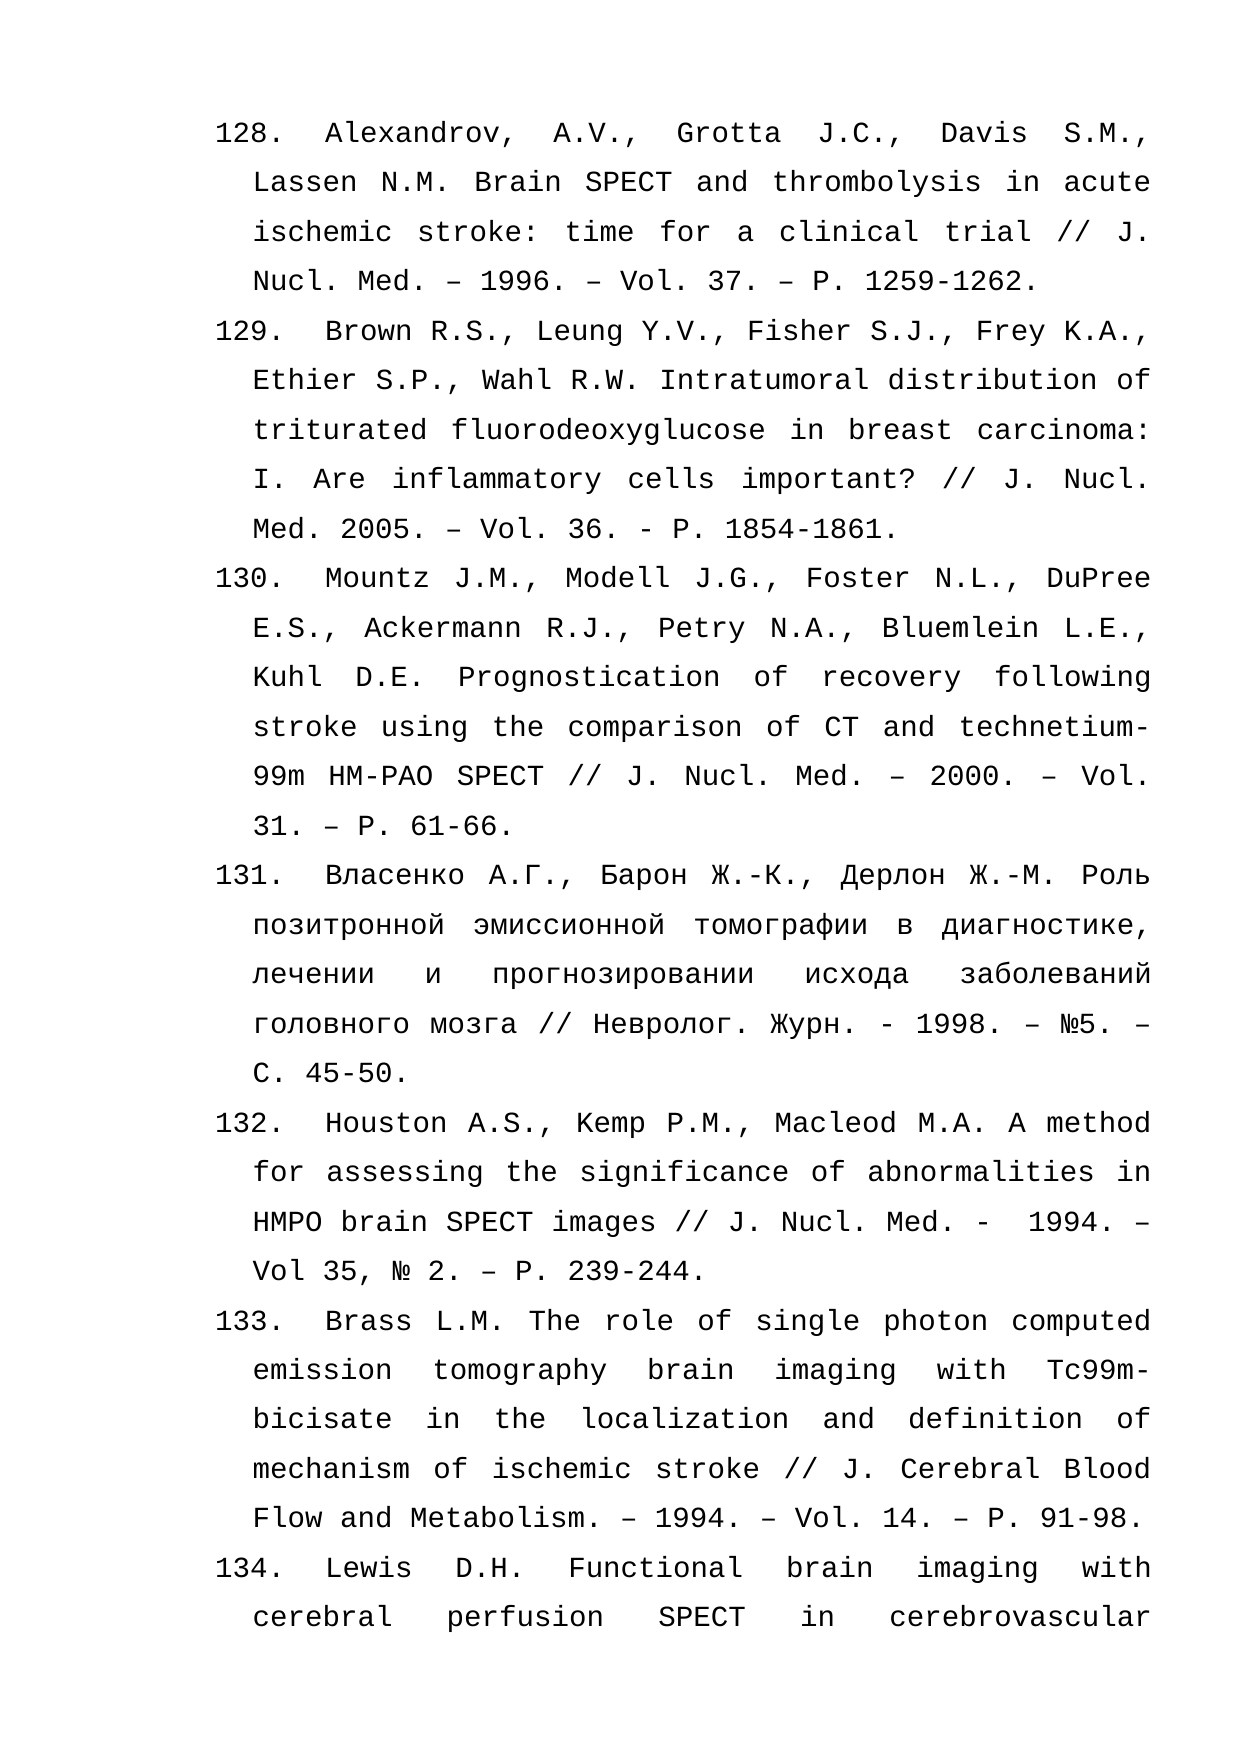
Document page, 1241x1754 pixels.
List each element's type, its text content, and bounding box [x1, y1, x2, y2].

list Власенко А.Г., Барон Ж.-К., Дерлон Ж.-М. Роль позитронной эмиссионной томографии в диагностике, лечении и прогнозировании исхода заболеваний головного мозга // Невролог. Журн. - 1998. – №5. – C. 45-50. [215, 860, 1152, 1091]
list Alexandrov, A.V., Grotta J.C., Davis S.M., Lassen N.M. Brain SPECT and thrombolysis in acute ischemic stroke: time for a clinical trial // J. Nucl. Med. – 1996. – Vol. 37. – P. 1259-1262. [215, 118, 1152, 299]
list Houston A.S., Kemp P.M., Macleod M.A. A method for assessing the significance of abnormalities in HMPO brain SPECT images // J. Nucl. Med. - 1994. – Vol 35, № 2. – P. 239-244. [215, 1108, 1152, 1289]
list Brown R.S., Leung Y.V., Fisher S.J., Frey K.A., Ethier S.P., Wahl R.W. Intratumoral distribution of triturated fluorodeoxyglucose in breast carcinoma: I. Are inflammatory cells important? // J. Nucl. Med. 2005. – Vol. 36. - P. 1854-1861. [215, 316, 1152, 547]
list Mountz J.M., Modell J.G., Foster N.L., DuPree E.S., Ackermann R.J., Petry N.A., Bluemlein L.E., Kuhl D.E. Prognostication of recovery following stroke using the comparison of CT and technetium-99m HM-PAO SPECT // J. Nucl. Med. – 2000. – Vol. 31. – P. 61-66. [215, 563, 1152, 844]
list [215, 1553, 1152, 1636]
list Brass L.M. The role of single photon computed emission tomography brain imaging with Tc99m-bicisate in the localization and definition of mechanism of ischemic stroke // J. Cerebral Blood Flow and Metabolism. – 1994. – Vol. 14. – P. 91-98. [215, 1306, 1152, 1537]
